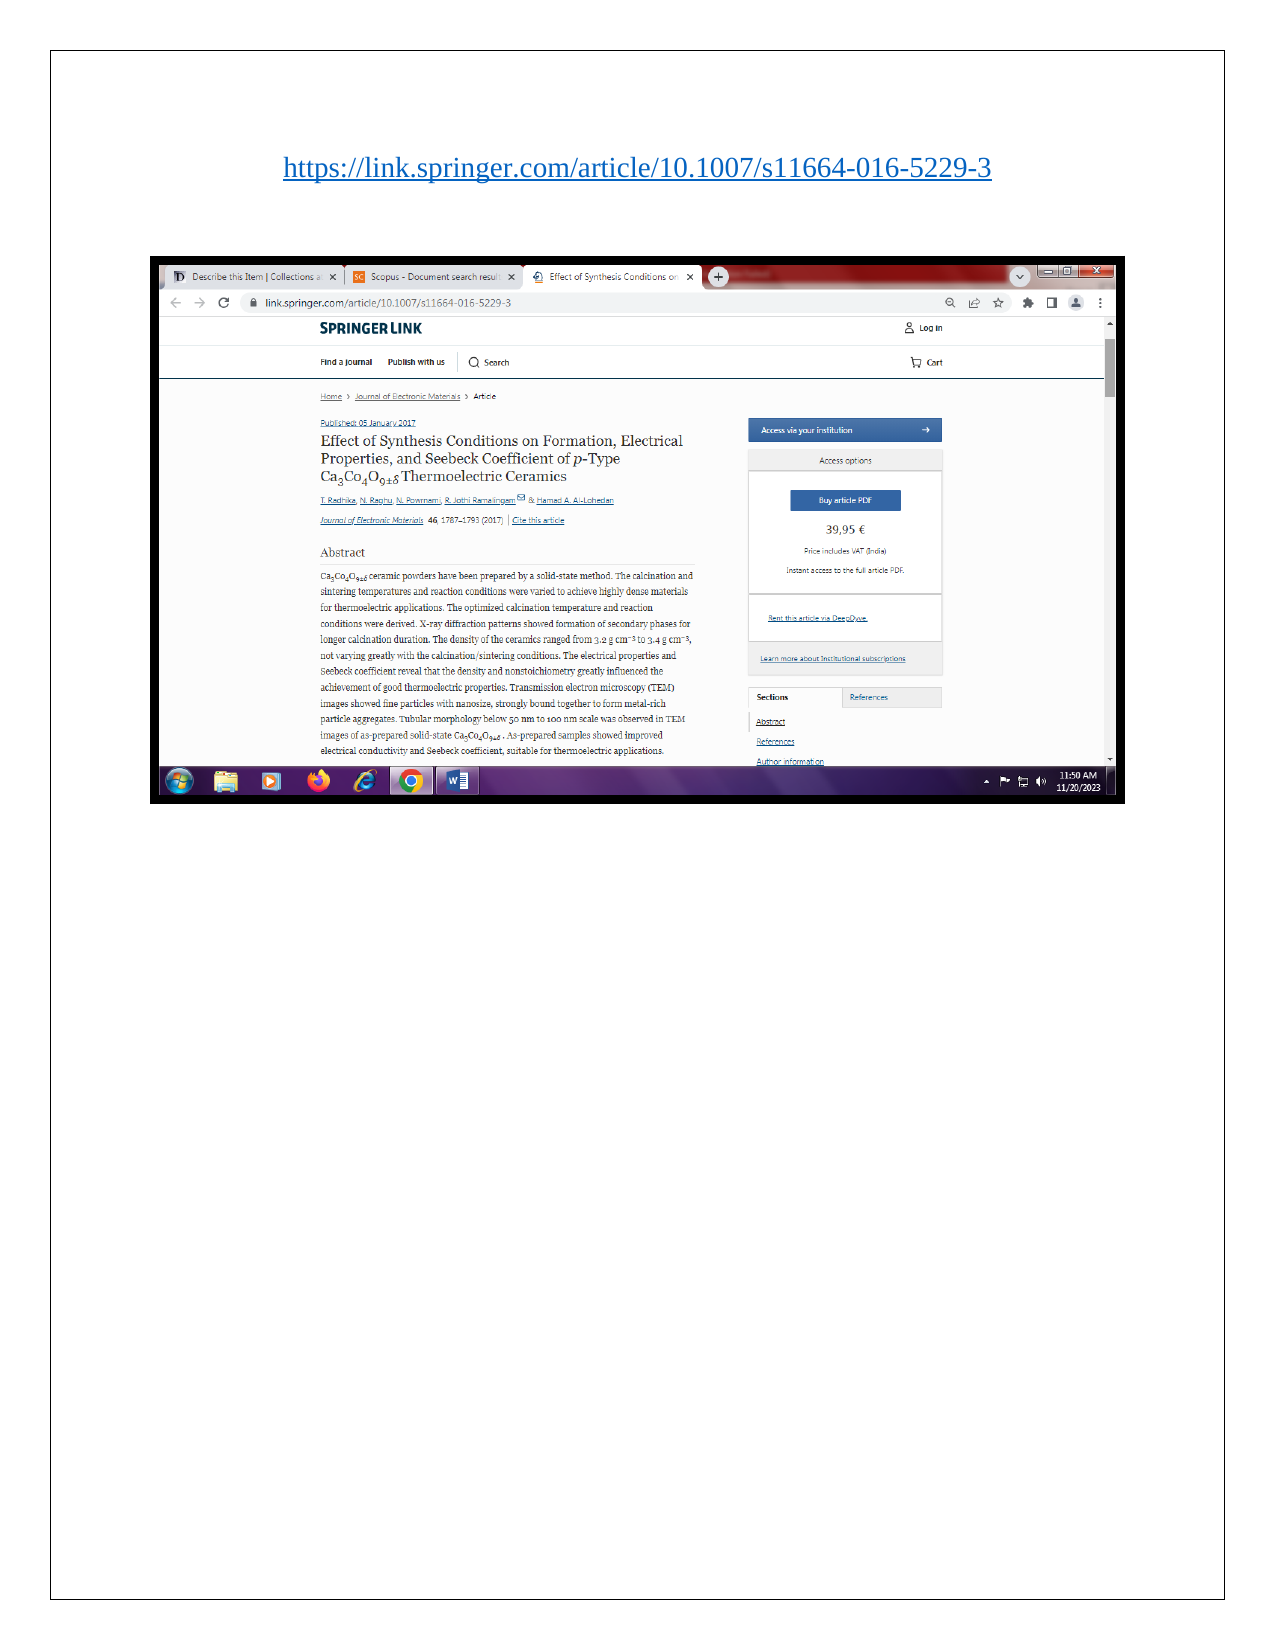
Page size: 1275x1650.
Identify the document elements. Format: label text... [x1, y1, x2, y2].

picture [159, 265, 1116, 795]
text https://link.springer.com/article/10.1007/s11664-016-5229-3 [150, 150, 1125, 183]
